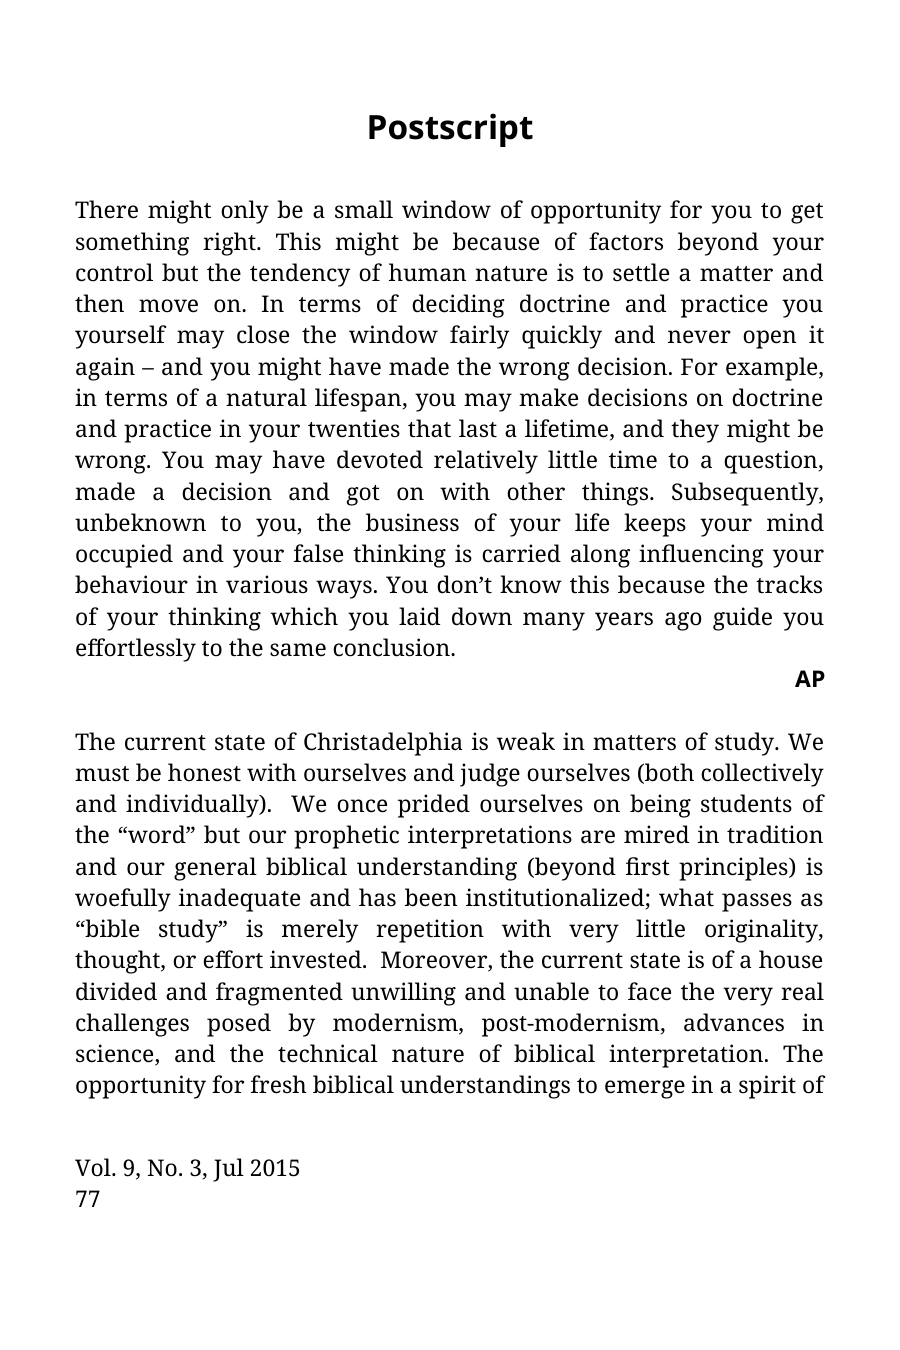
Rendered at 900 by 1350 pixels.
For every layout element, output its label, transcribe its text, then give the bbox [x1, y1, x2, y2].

text There might only be a small window of opportunity for you to get something right. This might be because of factors beyond your control but the tendency of human nature is to settle a matter and then move on. In terms of deciding doctrine and practice you yourself may close the window fairly quickly and never open it again – and you might have made the wrong decision. For example, in terms of a natural lifespan, you may make decisions on doctrine and practice in your twenties that last a lifetime, and they might be wrong. You may have devoted relatively little time to a question, made a decision and got on with other things. Subsequently, unbeknown to you, the business of your life keeps your mind occupied and your false thinking is carried along influencing your behaviour in various ways. You don’t know this because the tracks of your thinking which you laid down many years ago guide you effortlessly to the same conclusion. [75, 194, 825, 663]
text Postscript [75, 103, 825, 149]
text AP [75, 663, 825, 694]
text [75, 726, 825, 1101]
